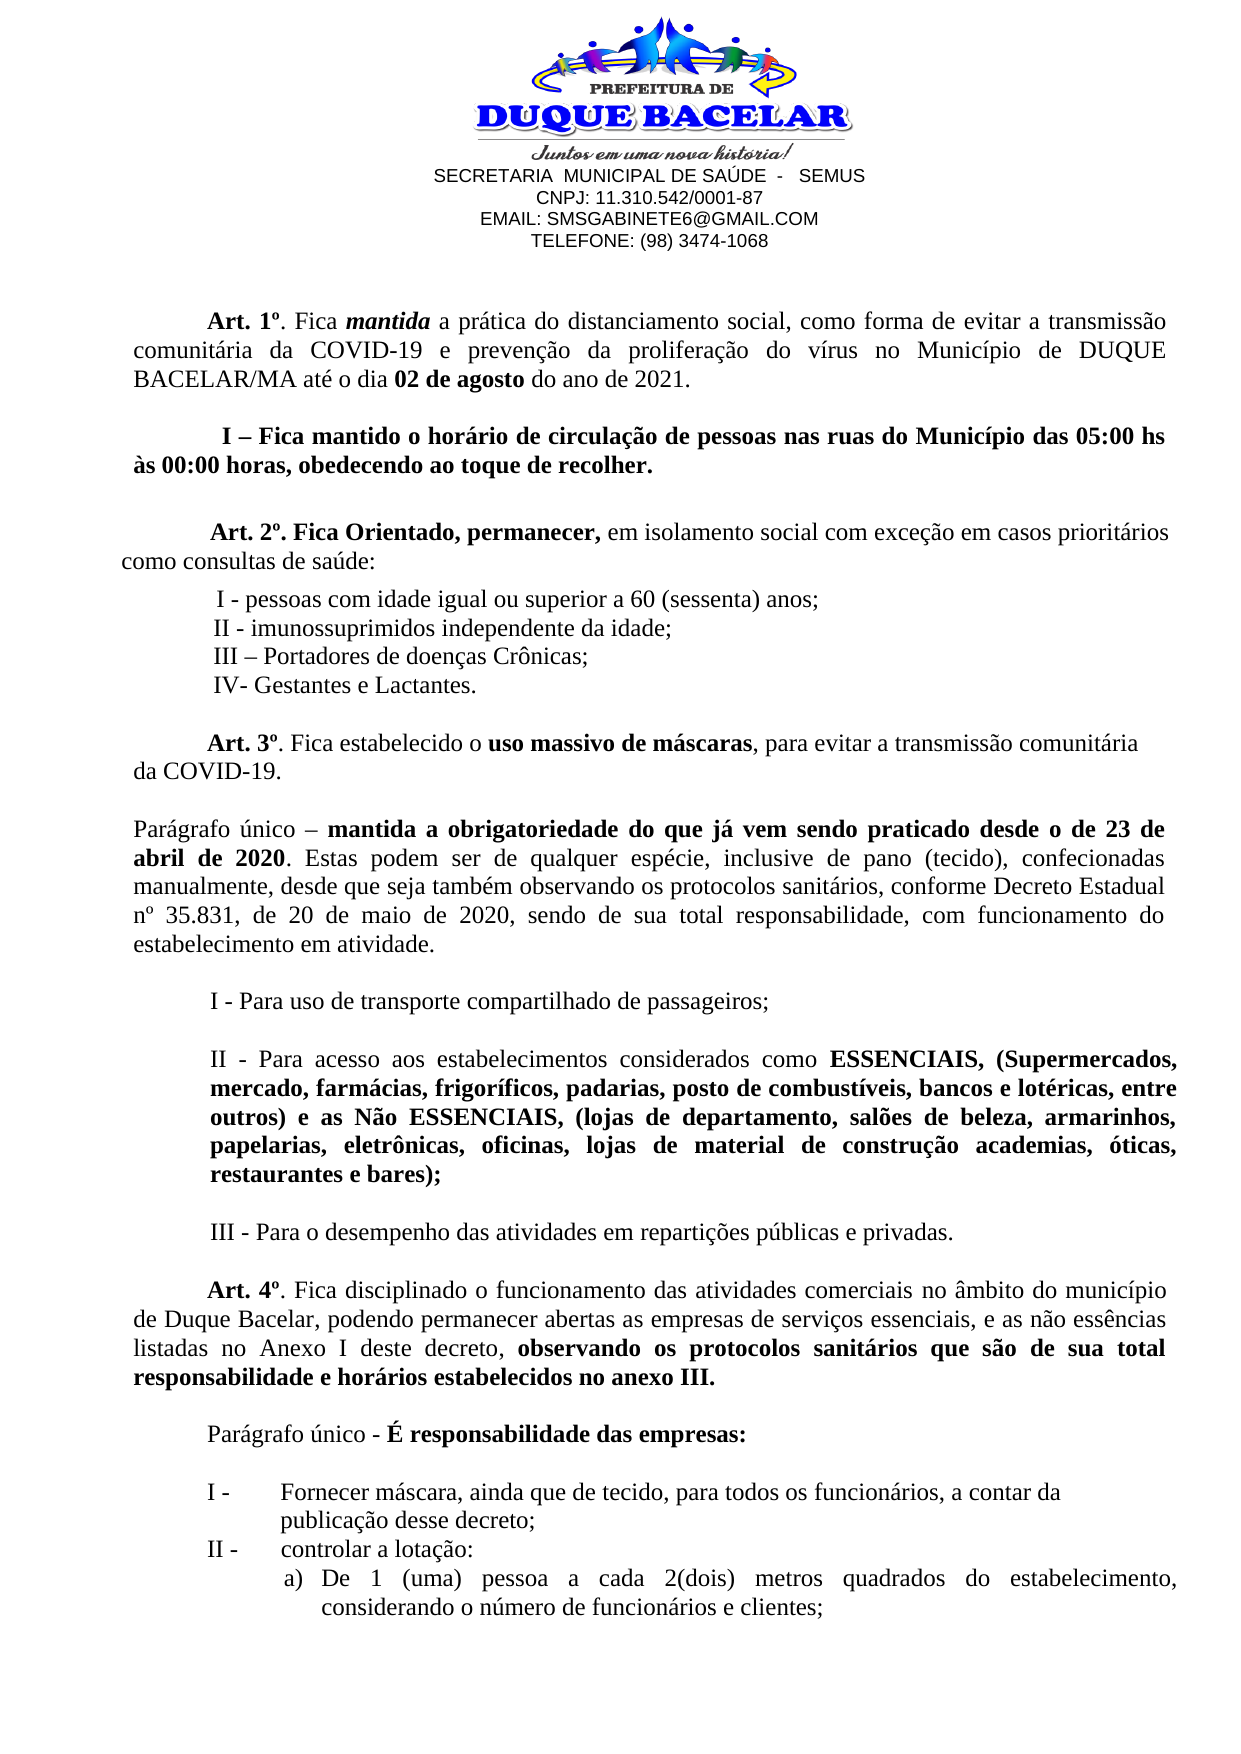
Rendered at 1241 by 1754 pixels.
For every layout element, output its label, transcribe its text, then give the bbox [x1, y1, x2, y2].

text Art. 3º. Fica estabelecido o uso massivo de máscaras, para evitar a transmissão comunitária da COVID-19. [133, 728, 1166, 785]
picture [472, 16, 854, 160]
text I - pessoas com idade igual ou superior a 60 (sessenta) anos; [121, 584, 1001, 613]
text Art. 4º. Fica disciplinado o funcionamento das atividades comerciais no âmbito do município de Duque Bacelar, podendo permanecer abertas as empresas de serviços essenciais, e as não essências listadas no Anexo I deste decreto, observando os protocolos sanitários que são de sua total responsabilidade e horários estabelecidos no anexo III. [133, 1275, 1167, 1390]
text IV- Gestantes e Lactantes. [207, 670, 1178, 699]
text II - imunossuprimidos independente da idade; [207, 613, 1178, 641]
text I - Fornecer máscara, ainda que de tecido, para todos os funcionários, a contar da publicação desse decreto; [207, 1477, 1166, 1534]
text Art. 1º. Fica mantida a prática do distanciamento social, como forma de evitar a transmissão comunitária da COVID-19 e prevenção da proliferação do vírus no Município de DUQUE BACELAR/MA até o dia 02 de agosto do ano de 2021. [133, 306, 1167, 393]
text III - Para o desempenho das atividades em repartições públicas e privadas. [210, 1217, 1178, 1245]
text Parágrafo único - É responsabilidade das empresas: [207, 1419, 1178, 1448]
text Parágrafo único – mantida a obrigatoriedade do que já vem sendo praticado desde o de 23 de abril de 2020. Estas podem ser de qualquer espécie, inclusive de pano (tecido), confecionadas manualmente, desde que seja também observando os protocolos sanitários, conforme Decreto Estadual nº 35.831, de 20 de maio de 2020, sendo de sua total responsabilidade, com funcionamento do estabelecimento em atividade. [133, 814, 1166, 958]
text Art. 2º. Fica Orientado, permanecer, em isolamento social com exceção em casos prioritários como consultas de saúde: [121, 517, 1169, 574]
text II - controlar a lotação: [207, 1534, 1178, 1563]
list De 1 (uma) pessoa a cada 2(dois) metros quadrados do estabelecimento, considerando o número de funcionários e clientes; [283, 1563, 1178, 1620]
text III – Portadores de doenças Crônicas; [207, 641, 1178, 670]
text I – Fica mantido o horário de circulação de pessoas nas ruas do Município das 05:00 hs às 00:00 horas, obedecendo ao toque de recolher. [133, 421, 1167, 479]
text II - Para acesso aos estabelecimentos considerados como ESSENCIAIS, (Supermercados, mercado, farmácias, frigoríficos, padarias, posto de combustíveis, bancos e lotéricas, entre outros) e as Não ESSENCIAIS, (lojas de departamento, salões de beleza, armarinhos, papelarias, eletrônicas, oficinas, lojas de material de construção academias, óticas, restaurantes e bares); [210, 1044, 1178, 1188]
text I - Para uso de transporte compartilhado de passageiros; [210, 986, 1178, 1015]
